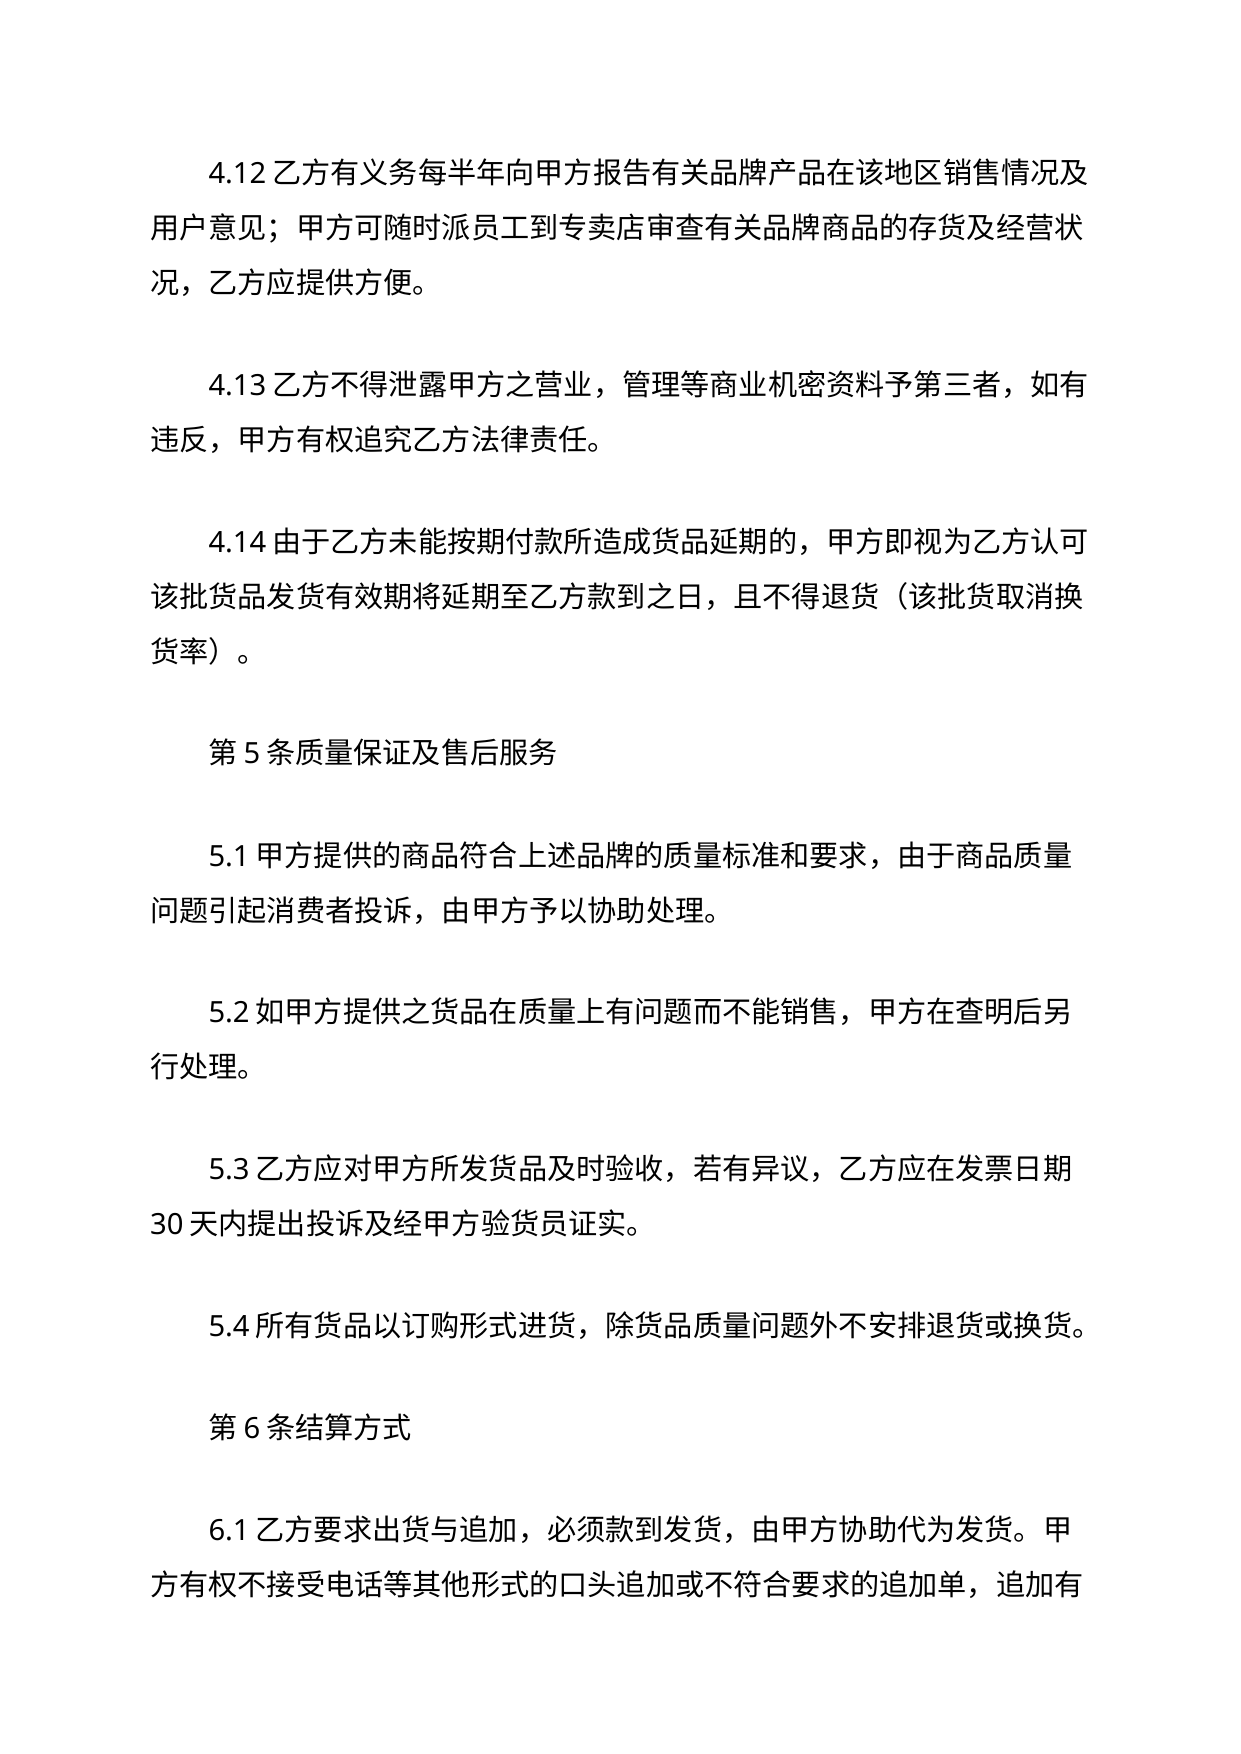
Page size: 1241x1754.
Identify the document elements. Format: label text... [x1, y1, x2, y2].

text 4.14由于乙方未能按期付款所造成货品延期的，甲方即视为乙方认可该批货品发货有效期将延期至乙方款到之日，且不得退货（该批货取消换货率）。 [150, 518, 1090, 671]
text 5.3乙方应对甲方所发货品及时验收，若有异议，乙方应在发票日期30天内提出投诉及经甲方验货员证实。 [150, 1146, 1090, 1243]
text 第5条质量保证及售后服务 [150, 730, 1090, 772]
text 5.1甲方提供的商品符合上述品牌的质量标准和要求，由于商品质量问题引起消费者投诉，由甲方予以协助处理。 [150, 832, 1090, 929]
text 5.2如甲方提供之货品在质量上有问题而不能销售，甲方在查明后另行处理。 [150, 989, 1090, 1086]
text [150, 1507, 1090, 1604]
text 4.12乙方有义务每半年向甲方报告有关品牌产品在该地区销售情况及用户意见；甲方可随时派员工到专卖店审查有关品牌商品的存货及经营状况，乙方应提供方便。 [150, 150, 1090, 302]
text 4.13乙方不得泄露甲方之营业，管理等商业机密资料予第三者，如有违反，甲方有权追究乙方法律责任。 [150, 362, 1090, 459]
text 5.4所有货品以订购形式进货，除货品质量问题外不安排退货或换货。 [150, 1303, 1090, 1345]
text 第6条结算方式 [150, 1404, 1090, 1447]
